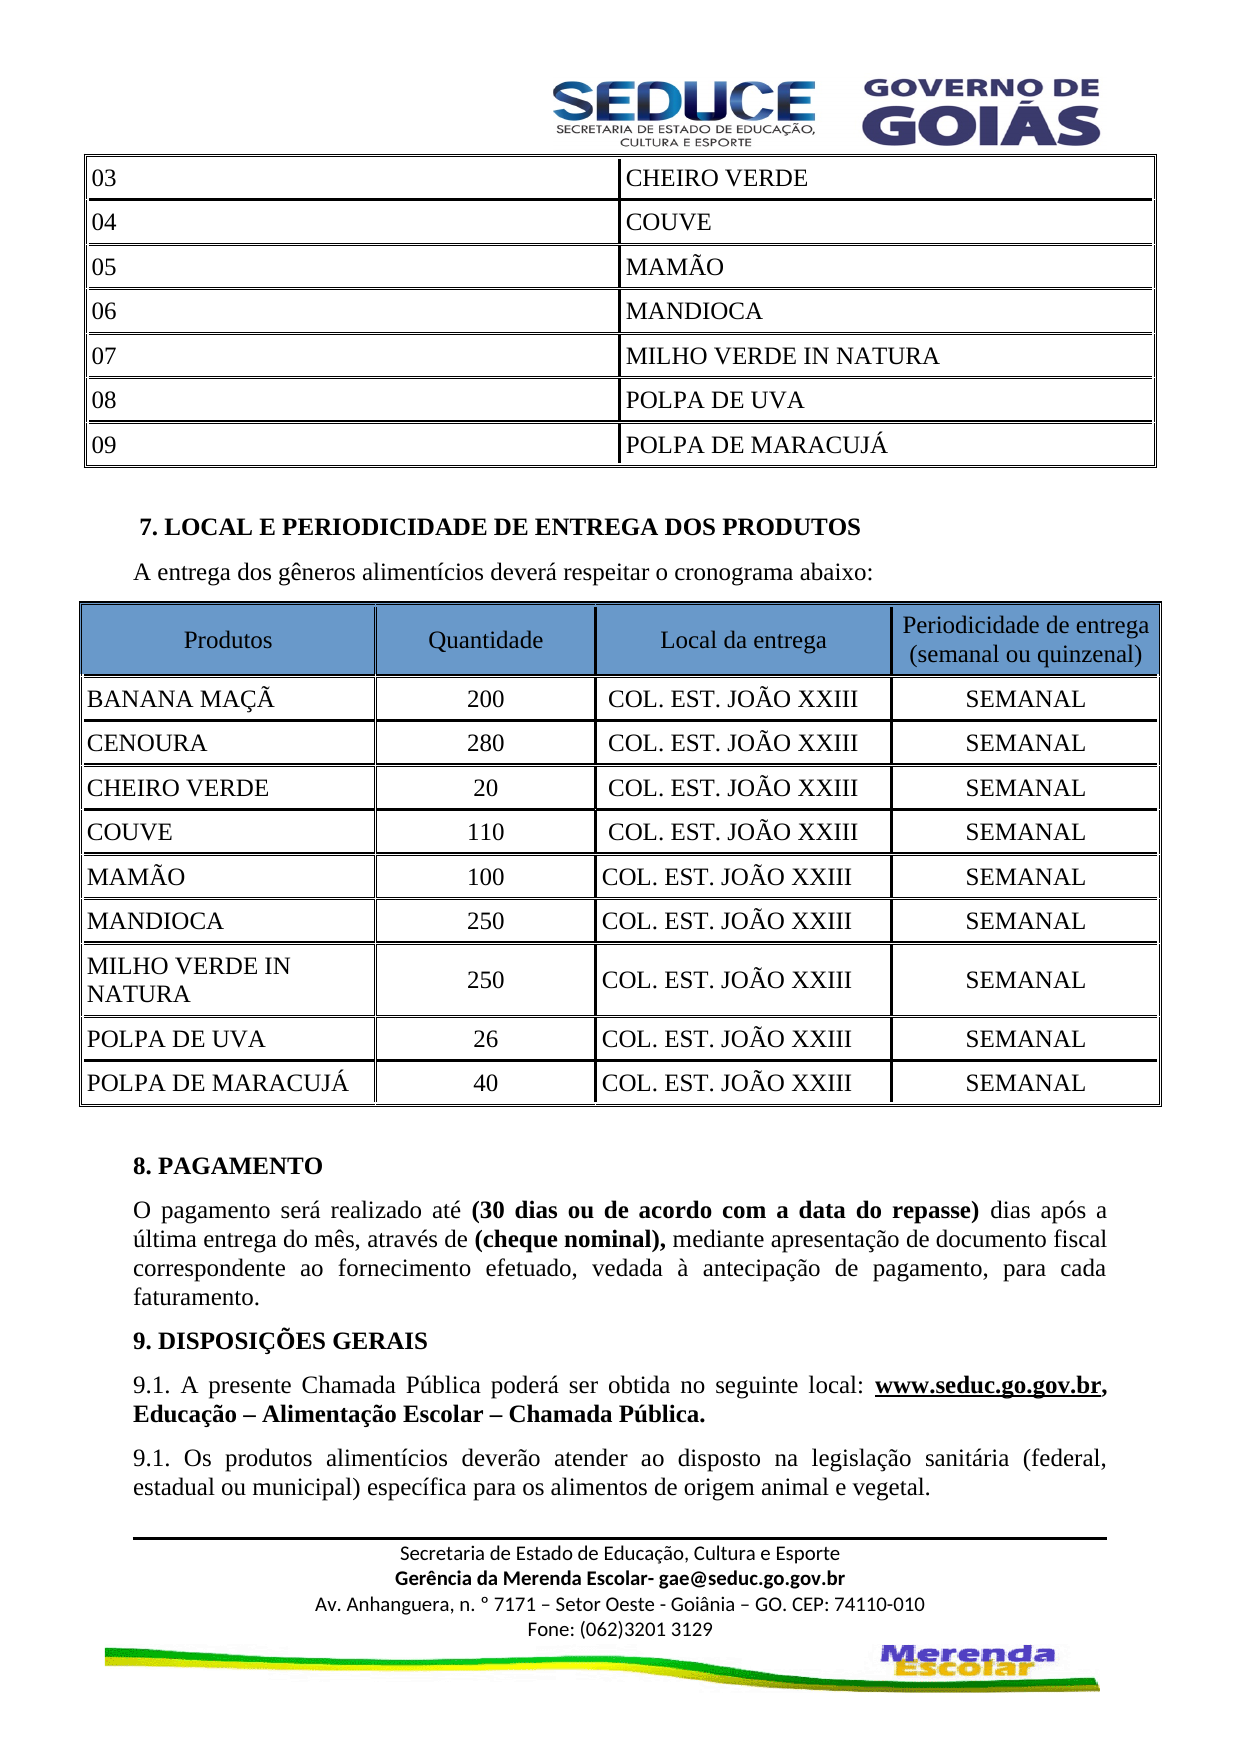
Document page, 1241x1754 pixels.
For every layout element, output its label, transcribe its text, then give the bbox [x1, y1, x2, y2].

table_cell MANDIOCA [80, 897, 376, 941]
table_cell 250 [377, 945, 594, 1014]
table_cell POLPA DE UVA [619, 376, 1155, 420]
table_cell POLPA DE MARACUJÁ [619, 420, 1154, 465]
table_cell POLPA DE UVA [82, 1015, 374, 1059]
table_cell COL. EST. JOÃO XXIII [597, 678, 890, 719]
table_cell 110 [377, 811, 594, 852]
table_cell SEMANAL [893, 1015, 1159, 1059]
table_cell SEMANAL [893, 674, 1159, 719]
table_cell CHEIRO VERDE [619, 157, 1154, 198]
table_cell SEMANAL [893, 852, 1159, 897]
table_cell 280 [377, 722, 594, 763]
table_cell 07 [87, 331, 618, 376]
table_cell COL. EST. JOÃO XXIII [597, 900, 890, 941]
table_cell 05 [87, 243, 618, 287]
table_cell MILHO VERDE IN NATURA [621, 331, 1154, 376]
table_cell 20 [377, 767, 594, 808]
table_cell 04 [85, 198, 618, 242]
table_cell MAMÃO [82, 852, 374, 897]
table_cell CENOURA [82, 719, 374, 763]
table_cell SEMANAL [893, 719, 1159, 763]
table_cell 40 [376, 1062, 595, 1103]
table_cell COL. EST. JOÃO XXIII [595, 1062, 891, 1103]
table_cell COUVE [621, 198, 1155, 242]
table_cell COL. EST. JOÃO XXIII [597, 1018, 890, 1059]
table_cell 250 [377, 900, 594, 941]
table_cell COL. EST. JOÃO XXIII [597, 856, 890, 897]
table_cell COUVE [80, 808, 374, 852]
table_cell 08 [85, 376, 619, 420]
table_cell SEMANAL [891, 1059, 1159, 1103]
text O pagamento será realizado até (30 dias ou de acordo com a data do repasse) dias após a última entrega do mês, através de (cheque nominal), mediante apresentação de documento fiscal correspondente ao fornecimento efetuado, vedada à antecipação de pagamento, para cada faturamento. [133, 1195, 1107, 1310]
table_cell MAMÃO [621, 243, 1154, 287]
table_cell SEMANAL [891, 897, 1160, 941]
table_cell COL. EST. JOÃO XXIII [597, 722, 890, 763]
table_cell SEMANAL [893, 941, 1159, 1014]
table_cell 06 [85, 287, 619, 331]
table_cell COL. EST. JOÃO XXIII [597, 767, 890, 808]
table_cell POLPA DE MARACUJÁ [82, 1059, 376, 1103]
table_header Produtos [82, 605, 376, 674]
text 9. DISPOSIÇÕES GERAIS [133, 1326, 1107, 1355]
table_header Periodicidade de entrega (semanal ou quinzenal) [891, 605, 1159, 674]
table_cell 03 [87, 157, 619, 198]
table_cell COL. EST. JOÃO XXIII [597, 811, 890, 852]
picture [552, 73, 1108, 154]
table_cell CHEIRO VERDE [82, 763, 374, 808]
text 9.1. Os produtos alimentícios deverão atender ao disposto na legislação sanitária (federal, estadual ou municipal) específica para os alimentos de origem animal e vegetal. [133, 1443, 1107, 1501]
text A entrega dos gêneros alimentícios deverá respeitar o cronograma abaixo: [133, 557, 1107, 586]
table_cell SEMANAL [893, 808, 1160, 852]
table_header Local da entrega [595, 605, 891, 674]
table_cell MANDIOCA [619, 287, 1155, 331]
table_cell SEMANAL [893, 763, 1159, 808]
table_cell 09 [87, 420, 619, 465]
table_cell BANANA MAÇÃ [82, 674, 374, 719]
table_cell 200 [377, 678, 594, 719]
text 8. PAGAMENTO [133, 1151, 1107, 1180]
table_cell COL. EST. JOÃO XXIII [597, 945, 890, 1014]
text 9.1. A presente Chamada Pública poderá ser obtida no seguinte local: www.seduc.go.gov.br, Educação – Alimentação Escolar – Chamada Pública. [133, 1370, 1107, 1428]
text 7. LOCAL E PERIODICIDADE DE ENTREGA DOS PRODUTOS [133, 512, 1107, 541]
table_cell MILHO VERDE IN NATURA [82, 941, 374, 1014]
table_header Quantidade [376, 605, 595, 674]
table_cell 26 [377, 1018, 594, 1059]
table_cell 100 [377, 856, 594, 897]
